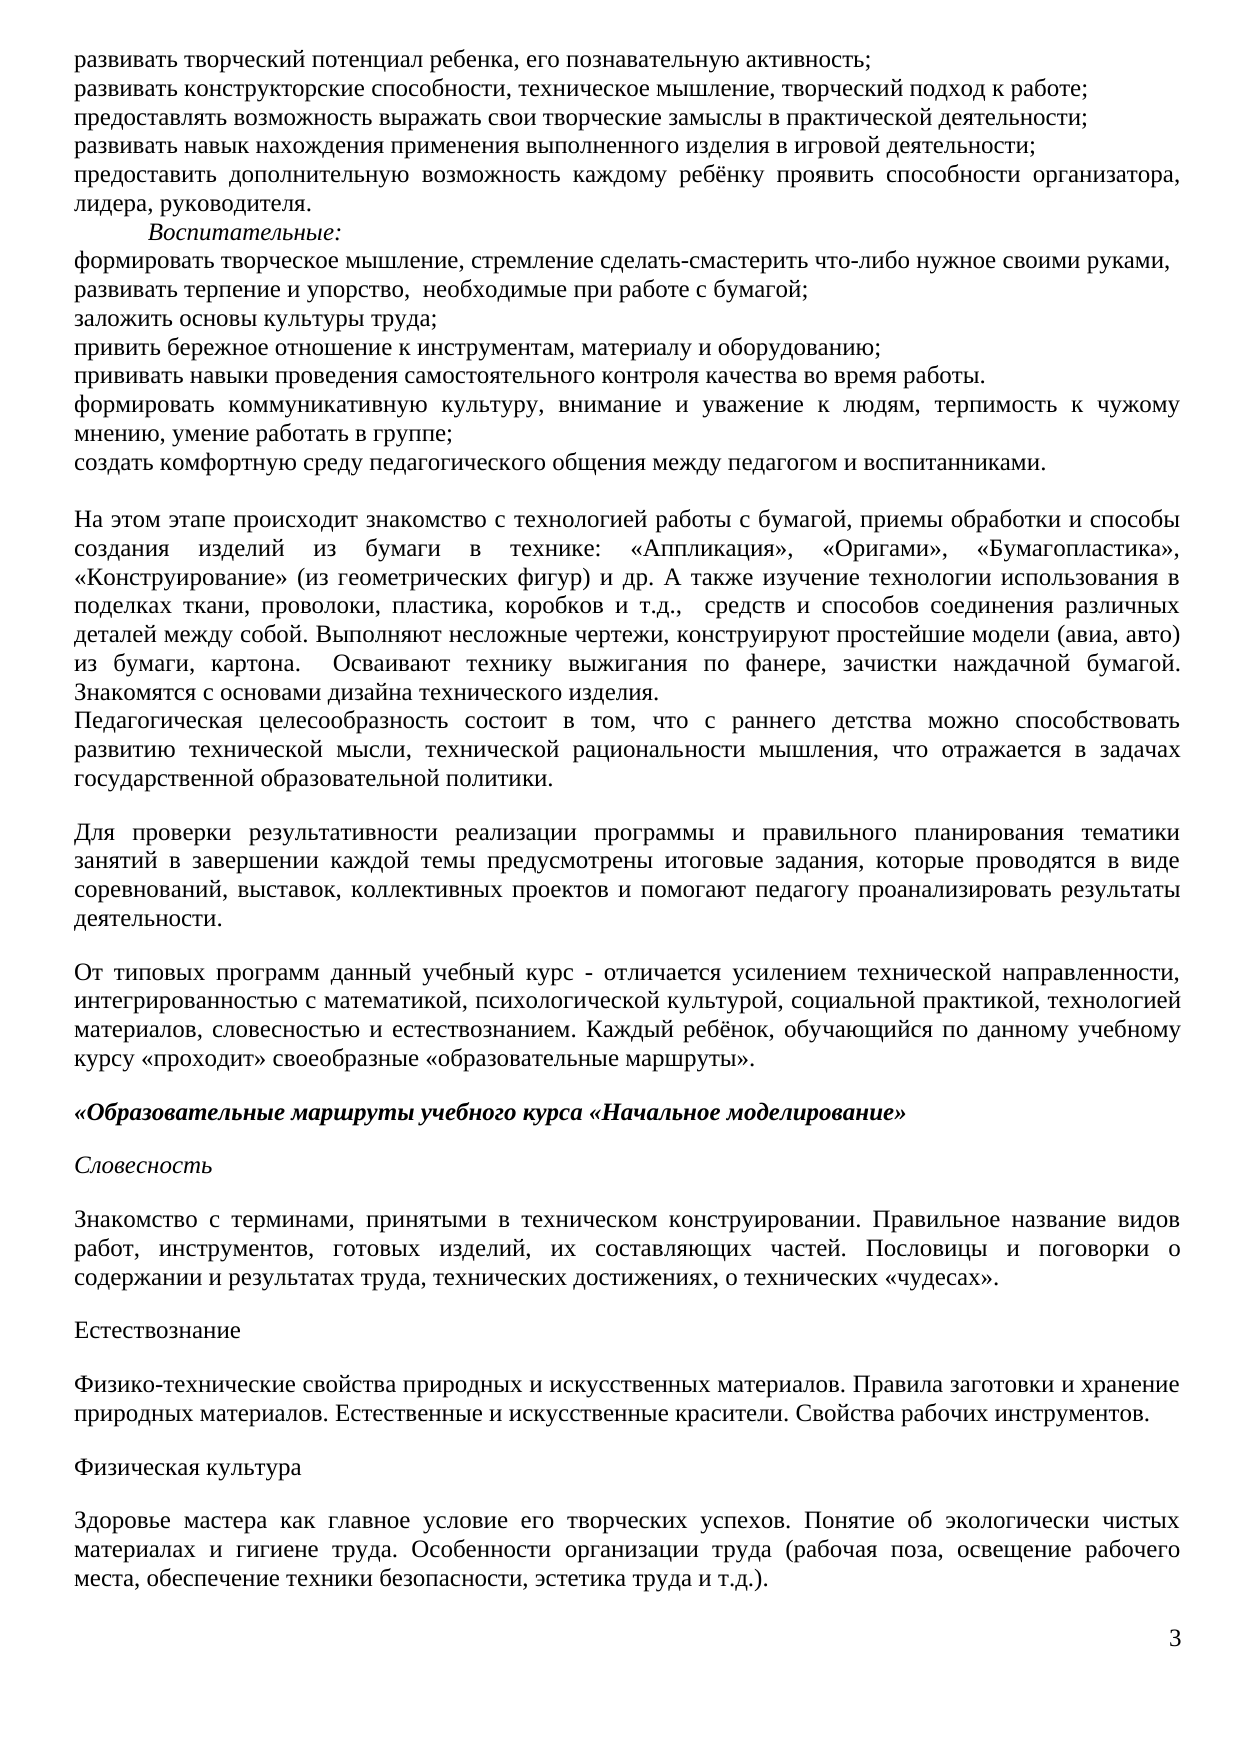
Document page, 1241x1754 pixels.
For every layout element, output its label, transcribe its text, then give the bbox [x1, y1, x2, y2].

text Для проверки результативности реализации программы и правильного планирования тематики занятий в завершении каждой темы предусмотрены итоговые задания, которые проводятся в виде соревнований, выставок, коллективных проектов и помогают педагогу проанализировать результаты деятельности. [74, 817, 1181, 932]
text предоставить дополнительную возможность каждому ребёнку проявить способности организатора, лидера, руководителя. [74, 159, 1181, 217]
text Педагогическая целесообразность состоит в том, что с раннего детства можно способствовать развитию технической мысли, технической рациональности мышления, что отражается в задачах государственной образовательной политики. [74, 706, 1181, 792]
text развивать навык нахождения применения выполненного изделия в игровой деятельности; [74, 131, 1181, 159]
text формировать коммуникативную культуру, внимание и уважение к людям, терпимость к чужому мнению, умение работать в группе; [74, 389, 1181, 447]
text заложить основы культуры труда; [74, 303, 1181, 332]
text Естествознание [74, 1316, 1181, 1344]
text От типовых программ данный учебный курс - отличается усилением технической направленности, интегрированностью с математикой, психологической культурой, социальной практикой, технологией материалов, словесностью и естествознанием. Каждый ребёнок, обучающийся по данному учебному курсу «проходит» своеобразные «образовательные маршруты». [74, 957, 1181, 1072]
text Физико-технические свойства природных и искусственных материалов. Правила заготовки и хранение природных материалов. Естественные и искусственные красители. Свойства рабочих инструментов. [74, 1369, 1181, 1427]
text предоставлять возможность выражать свои творческие замыслы в практической деятельности; [74, 102, 1181, 131]
text На этом этапе происходит знакомство с технологией работы с бумагой, приемы обработки и способы создания изделий из бумаги в технике: «Аппликация», «Оригами», «Бумагопластика», «Конструирование» (из геометрических фигур) и др. А также изучение технологии использования в поделках ткани, проволоки, пластика, коробков и т.д., средств и способов соединения различных деталей между собой. Выполняют несложные чертежи, конструируют простейшие модели (авиа, авто) из бумаги, картона. Осваивают технику выжигания по фанере, зачистки наждачной бумагой. Знакомятся с основами дизайна технического изделия. [74, 504, 1181, 706]
text прививать навыки проведения самостоятельного контроля качества во время работы. [74, 361, 1181, 389]
text «Образовательные маршруты учебного курса «Начальное моделирование» [74, 1097, 1181, 1126]
text развивать терпение и упорство, необходимые при работе с бумагой; [74, 274, 1181, 303]
text развивать конструкторские способности, техническое мышление, творческий подход к работе; [74, 73, 1181, 102]
text Физическая культура [74, 1452, 1181, 1481]
text Здоровье мастера как главное условие его творческих успехов. Понятие об экологически чистых материалах и гигиене труда. Особенности организации труда (рабочая поза, освещение рабочего места, обеспечение техники безопасности, эстетика труда и т.д.). [74, 1506, 1181, 1592]
text формировать творческое мышление, стремление сделать-смастерить что-либо нужное своими руками, [74, 246, 1181, 274]
text развивать творческий потенциал ребенка, его познавательную активность; [74, 44, 1181, 73]
text создать комфортную среду педагогического общения между педагогом и воспитанниками. [74, 447, 1181, 476]
text Воспитательные: [74, 217, 1181, 246]
text привить бережное отношение к инструментам, материалу и оборудованию; [74, 332, 1181, 361]
text Словесность [74, 1151, 1181, 1179]
text Знакомство с терминами, принятыми в техническом конструировании. Правильное название видов работ, инструментов, готовых изделий, их составляющих частей. Пословицы и поговорки о содержании и результатах труда, технических достижениях, о технических «чудесах». [74, 1204, 1181, 1291]
